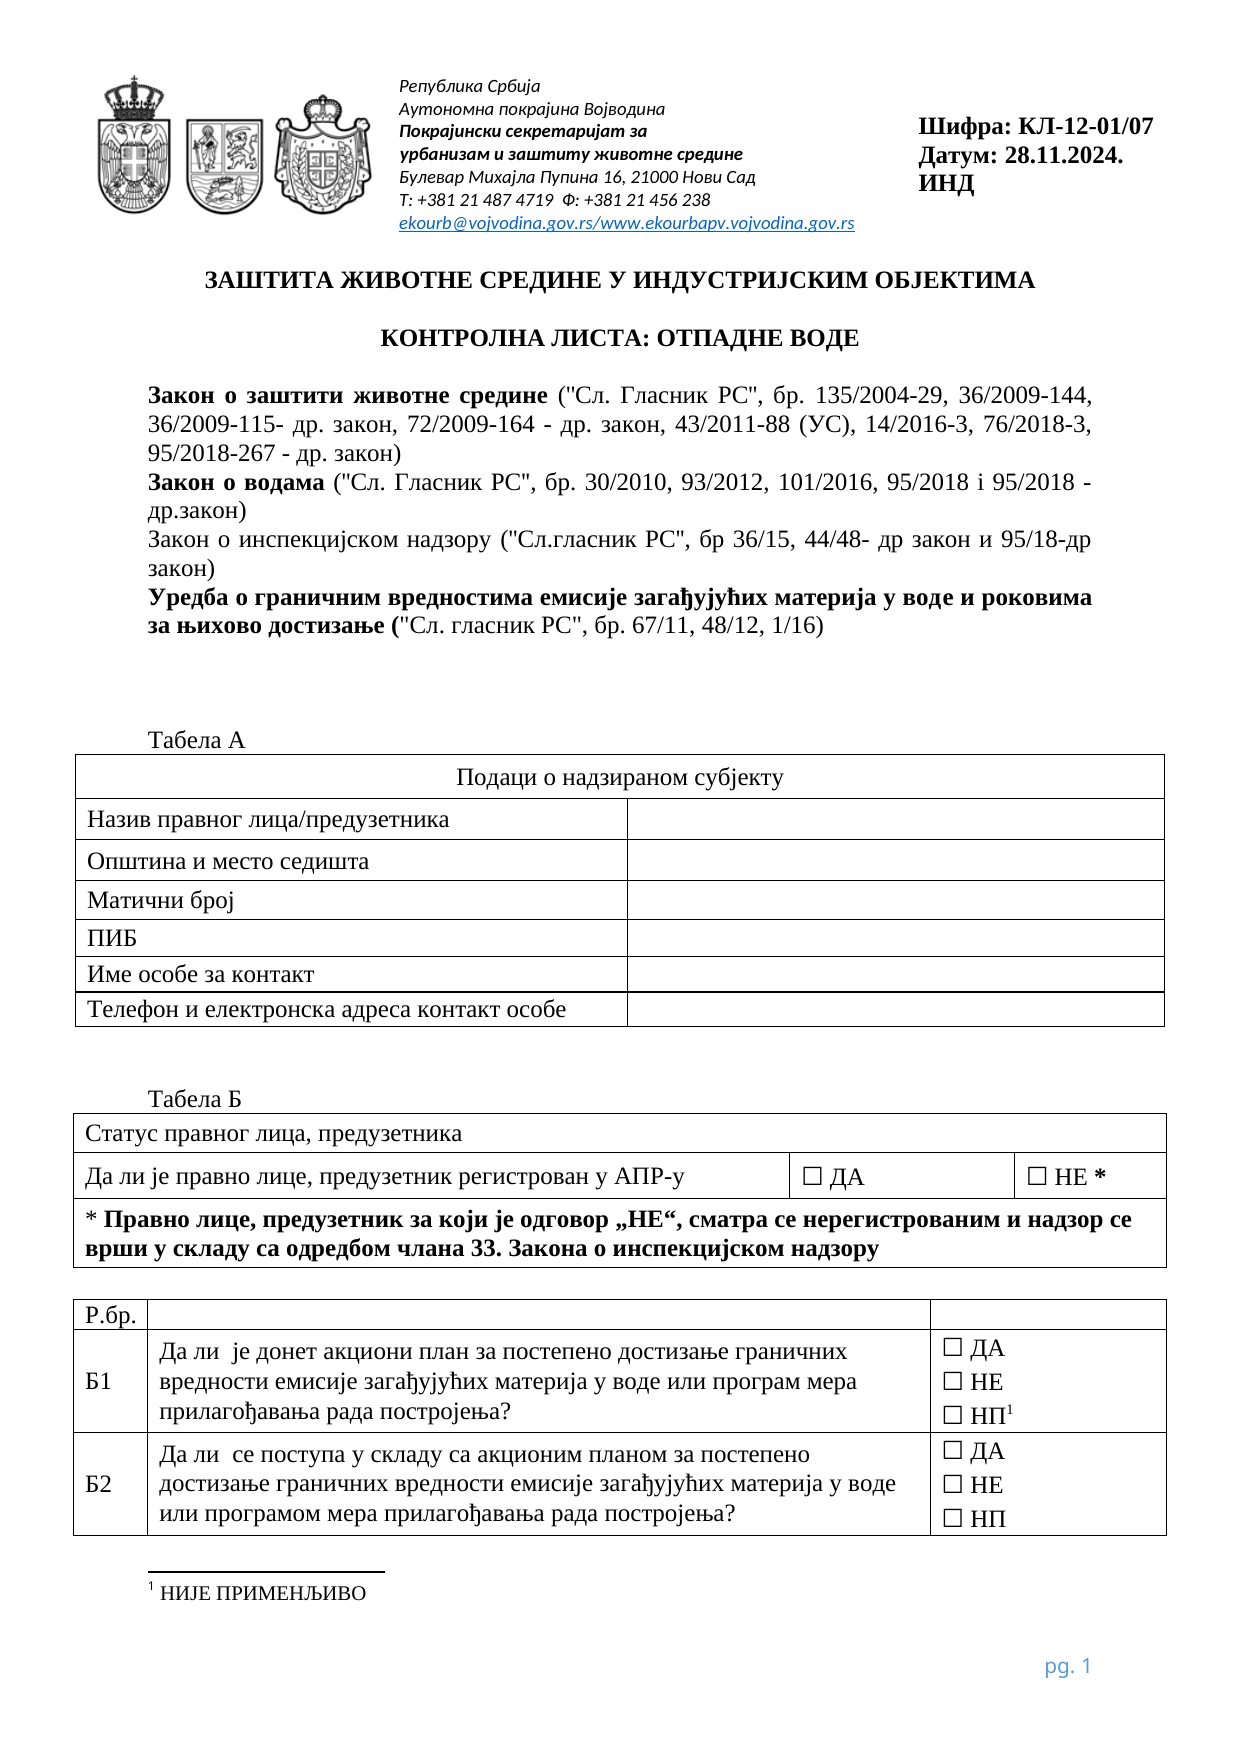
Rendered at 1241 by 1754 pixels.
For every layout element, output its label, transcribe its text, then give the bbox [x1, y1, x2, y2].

table_cell ПИБ [76, 920, 627, 956]
text Уредба о граничним вредностима емисије загађујућих материја у водe и роковима за њихово достизање ("Сл. гласник РС", бр. 67/11, 48/12, 1/16) [148, 582, 1092, 639]
table_cell [628, 957, 1164, 991]
picture [95, 73, 376, 218]
table_header Подаци о надзираном субјекту [76, 755, 1164, 798]
text Закон о инспекцијском надзору (''Сл.гласник РС'', бр 36/15, 44/48- др закон и 95/18-др закон) [148, 524, 1092, 582]
table_cell Матични број [76, 881, 627, 919]
table_cell Да ли се поступа у складу са aкционим планом за постепено достизање граничних вредности емисије загађујућих материја у воде или програмом мера прилагођавања рада постројења? [148, 1433, 930, 1535]
table_cell Телефон и електронска адреса контакт особе [76, 993, 627, 1026]
table_cell Назив правног лица/предузетника [76, 799, 627, 839]
table_cell Да ли је правно лице, предузетник регистрован у АПР-у [74, 1153, 789, 1198]
table_cell Име особе за контакт [76, 957, 627, 991]
table_cell ДА НЕ НП [931, 1433, 1166, 1535]
table_cell ДА [790, 1153, 1014, 1198]
table_cell НЕ * [1015, 1153, 1166, 1198]
table_cell [628, 920, 1164, 956]
text Табела Б [148, 1084, 1092, 1113]
text Табела А [148, 726, 1092, 754]
table_header Статус правног лица, предузетника [74, 1114, 1166, 1152]
text Закон о водама (''Сл. Гласник РС'', бр. 30/2010, 93/2012, 101/2016, 95/2018 i 95/2018 - др.закон) [148, 467, 1092, 524]
table_header [148, 1300, 930, 1329]
table_cell Да ли је донет aкциони план за постепено достизање граничних вредности емисије загађујућих материја у воде или програм мера прилагођавања рада постројења? [148, 1330, 930, 1432]
text Закон о заштити животне средине (''Сл. Гласник РС'', бр. 135/2004-29, 36/2009-144, 36/2009-115- др. закон, 72/2009-164 - др. закон, 43/2011-88 (УС), 14/2016-3, 76/2018-3, 95/2018-267 - др. закон) [148, 381, 1092, 467]
table_cell Б2 [74, 1433, 147, 1535]
table_header Р.бр. [74, 1300, 147, 1329]
text КОНТРОЛНА ЛИСТА: ОТПАДНЕ ВОДЕ [148, 323, 1092, 352]
table_cell [628, 993, 1164, 1026]
table_cell [628, 840, 1164, 880]
table_cell * Правно лице, предузетник за који је одговор „НЕ“, сматра се нерегистрованим и надзор се врши у складу са одредбом члана 33. Закона о инспекцијском надзору [74, 1199, 1166, 1267]
text ЗАШТИТА ЖИВОТНЕ СРЕДИНЕ У ИНДУСТРИЈСКИМ ОБЈЕКТИМА [148, 266, 1092, 294]
table_cell ДА НЕ НП [931, 1330, 1166, 1432]
table_cell Општина и место седишта [76, 840, 627, 880]
table_cell Б1 [74, 1330, 147, 1432]
table_cell [628, 881, 1164, 919]
table_cell [628, 799, 1164, 839]
table_header [931, 1300, 1166, 1329]
